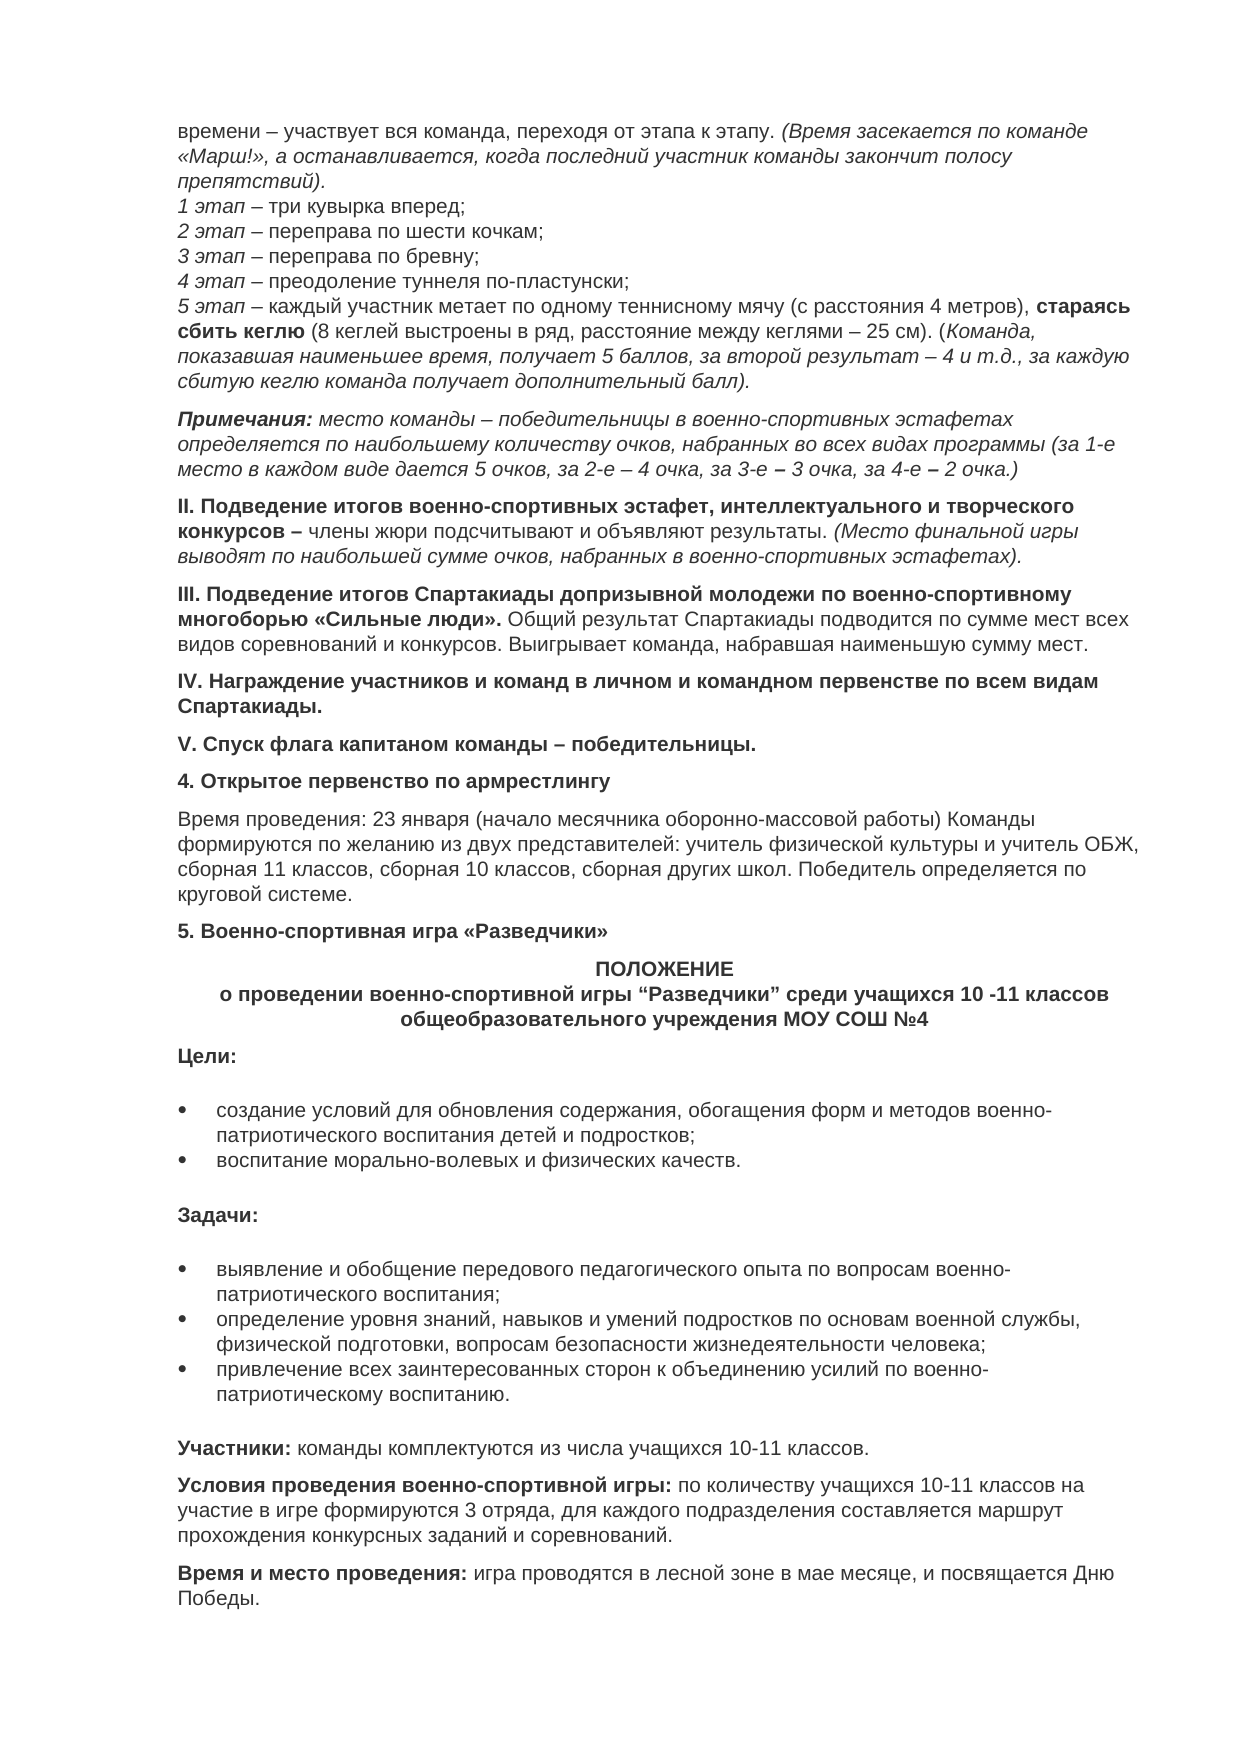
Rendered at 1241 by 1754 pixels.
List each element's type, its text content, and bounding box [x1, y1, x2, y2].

text Задачи: [177, 1201, 1152, 1226]
text 4. Открытое первенство по армрестлингу [177, 768, 1152, 793]
text V. Спуск флага капитаном команды – победительницы. [177, 731, 1152, 756]
text Время и место проведения: игра проводятся в лесной зоне в мае месяце, и посвящается Дню Победы. [177, 1560, 1152, 1610]
list выявление и обобщение передового педагогического опыта по вопросам военно-патриотического воспитания; [179, 1256, 1152, 1306]
text Примечания: место команды – победительницы в военно-спортивных эстафетах определяется по наибольшему количеству очков, набранных во всех видах программы (за 1-е место в каждом виде дается 5 очков, за 2-е – 4 очка, за 3-е – 3 очка, за 4-е – 2 очка.) [177, 406, 1152, 481]
list воспитание морально-волевых и физических качеств. [179, 1147, 1152, 1172]
text Цели: [177, 1043, 1152, 1068]
text Условия проведения военно-спортивной игры: по количеству учащихся 10-11 классов на участие в игре формируются 3 отряда, для каждого подразделения составляется маршрут прохождения конкурсных заданий и соревнований. [177, 1472, 1152, 1547]
text IV. Награждение участников и команд в личном и командном первенстве по всем видам Спартакиады. [177, 668, 1152, 718]
text II. Подведение итогов военно-спортивных эстафет, интеллектуального и творческого конкурсов – члены жюри подсчитывают и объявляют результаты. (Место финальной игры выводят по наибольшей сумме очков, набранных в военно-спортивных эстафетах). [177, 493, 1152, 568]
text III. Подведение итогов Спартакиады допризывной молодежи по военно-спортивному многоборью «Сильные люди». Общий результат Спартакиады подводится по сумме мест всех видов соревнований и конкурсов. Выигрывает команда, набравшая наименьшую сумму мест. [177, 581, 1152, 656]
list создание условий для обновления содержания, обогащения форм и методов военно-патриотического воспитания детей и подростков; [179, 1097, 1152, 1147]
list привлечение всех заинтересованных сторон к объединению усилий по военно-патриотическому воспитанию. [179, 1356, 1152, 1406]
text ПОЛОЖЕНИЕ о проведении военно-спортивной игры “Разведчики” среди учащихся 10 -11 классов общеобразовательного учреждения МОУ СОШ №4 [177, 956, 1152, 1031]
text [177, 118, 1152, 393]
text 5. Военно-спортивная игра «Разведчики» [177, 918, 1152, 943]
list определение уровня знаний, навыков и умений подростков по основам военной службы, физической подготовки, вопросам безопасности жизнедеятельности человека; [179, 1306, 1152, 1356]
text Время проведения: 23 января (начало месячника оборонно-массовой работы) Команды формируются по желанию из двух представителей: учитель физической культуры и учитель ОБЖ, сборная 11 классов, сборная 10 классов, сборная других школ. Победитель определяется по круговой системе. [177, 806, 1152, 906]
text Участники: команды комплектуются из числа учащихся 10-11 классов. [177, 1435, 1152, 1460]
